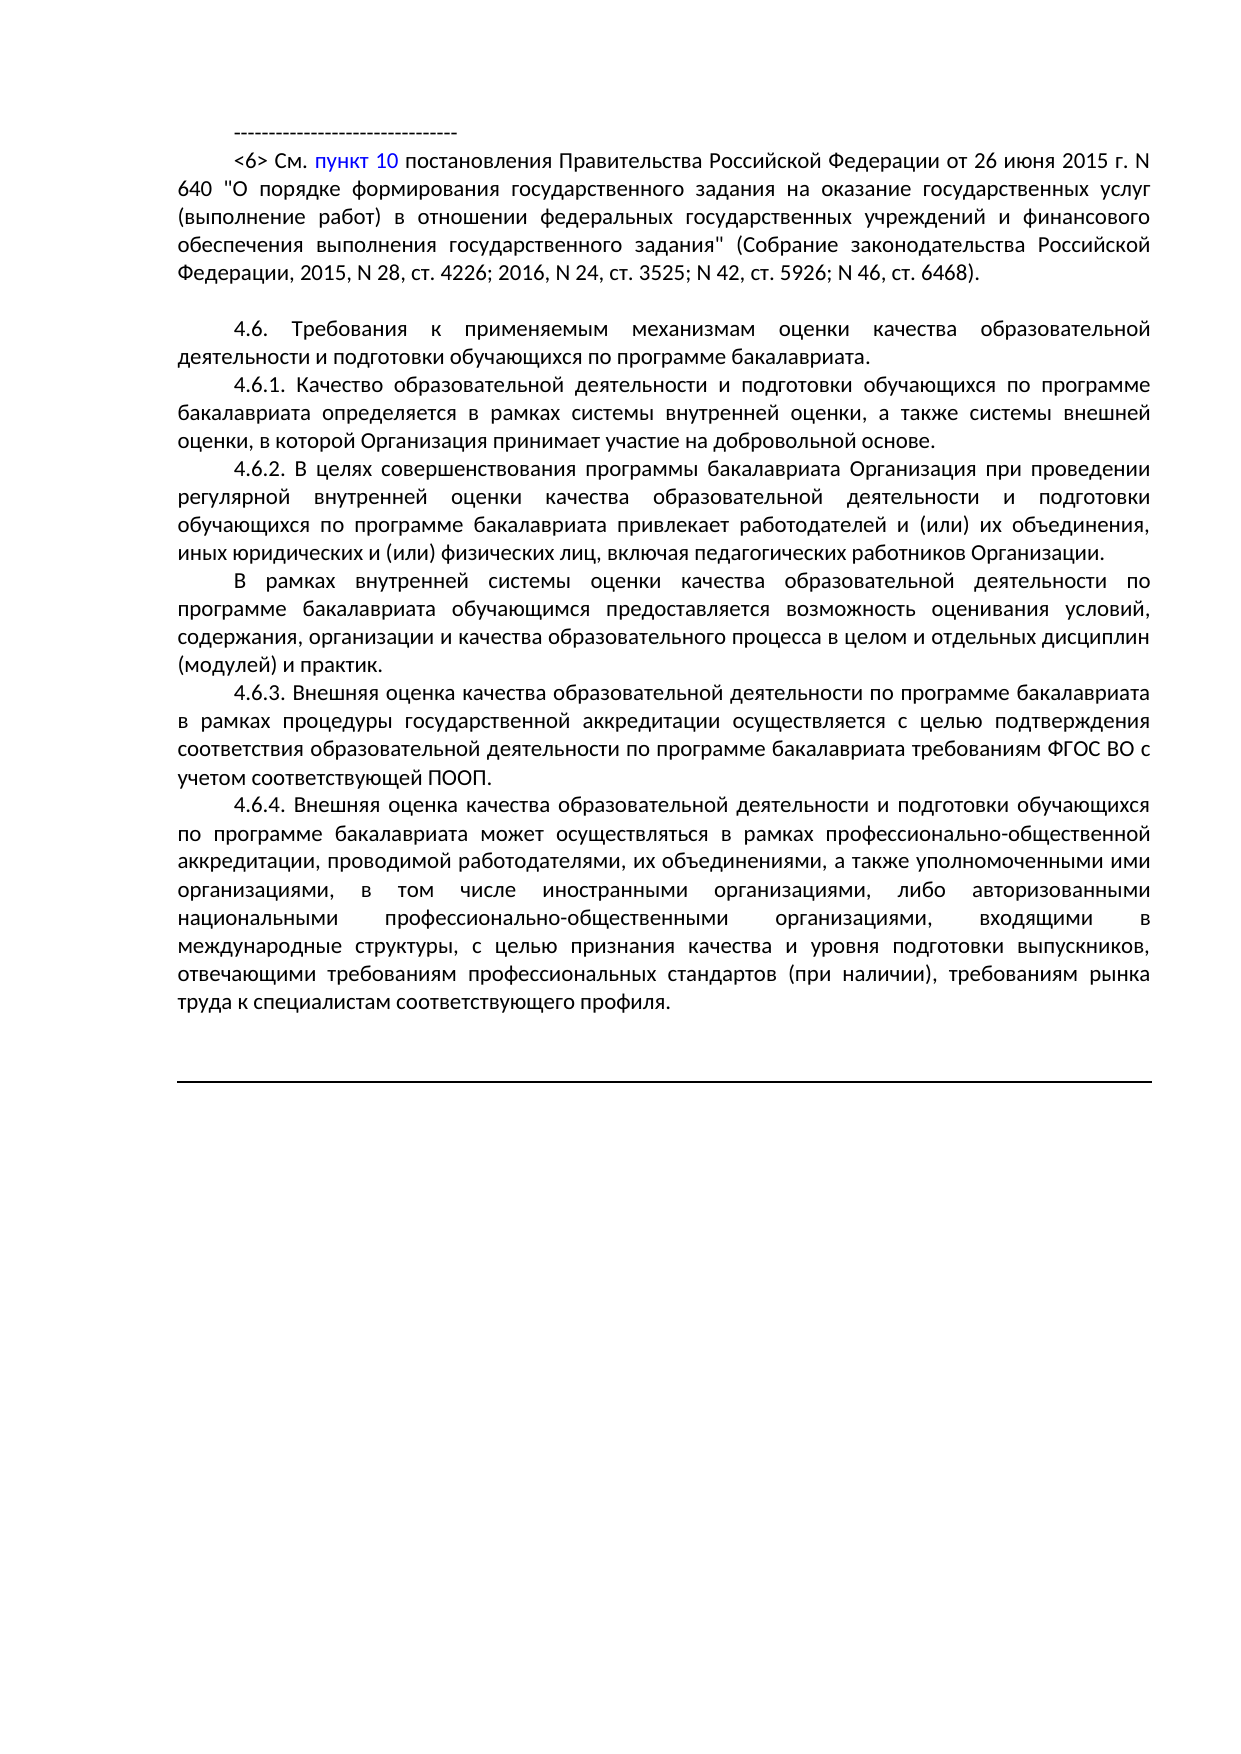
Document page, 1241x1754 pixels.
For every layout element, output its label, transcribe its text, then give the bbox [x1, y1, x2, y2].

text В рамках внутренней системы оценки качества образовательной деятельности по программе бакалавриата обучающимся предоставляется возможность оценивания условий, содержания, организации и качества образовательного процесса в целом и отдельных дисциплин (модулей) и практик. [177, 566, 1152, 678]
text 4.6.4. Внешняя оценка качества образовательной деятельности и подготовки обучающихся по программе бакалавриата может осуществляться в рамках профессионально-общественной аккредитации, проводимой работодателями, их объединениями, а также уполномоченными ими организациями, в том числе иностранными организациями, либо авторизованными национальными профессионально-общественными организациями, входящими в международные структуры, с целью признания качества и уровня подготовки выпускников, отвечающими требованиям профессиональных стандартов (при наличии), требованиям рынка труда к специалистам соответствующего профиля. [177, 791, 1152, 1015]
text 4.6.1. Качество образовательной деятельности и подготовки обучающихся по программе бакалавриата определяется в рамках системы внутренней оценки, а также системы внешней оценки, в которой Организация принимает участие на добровольной основе. [177, 370, 1152, 454]
text 4.6. Требования к применяемым механизмам оценки качества образовательной деятельности и подготовки обучающихся по программе бакалавриата. [177, 314, 1152, 370]
text 4.6.3. Внешняя оценка качества образовательной деятельности по программе бакалавриата в рамках процедуры государственной аккредитации осуществляется с целью подтверждения соответствия образовательной деятельности по программе бакалавриата требованиям ФГОС ВО с учетом соответствующей ПООП. [177, 678, 1152, 791]
text 4.6.2. В целях совершенствования программы бакалавриата Организация при проведении регулярной внутренней оценки качества образовательной деятельности и подготовки обучающихся по программе бакалавриата привлекает работодателей и (или) их объединения, иных юридических и (или) физических лиц, включая педагогических работников Организации. [177, 454, 1152, 566]
text <6> См. пункт 10 постановления Правительства Российской Федерации от 26 июня 2015 г. N 640 "О порядке формирования государственного задания на оказание государственных услуг (выполнение работ) в отношении федеральных государственных учреждений и финансового обеспечения выполнения государственного задания" (Собрание законодательства Российской Федерации, 2015, N 28, ст. 4226; 2016, N 24, ст. 3525; N 42, ст. 5926; N 46, ст. 6468). [177, 146, 1152, 286]
text -------------------------------- [177, 118, 1152, 146]
